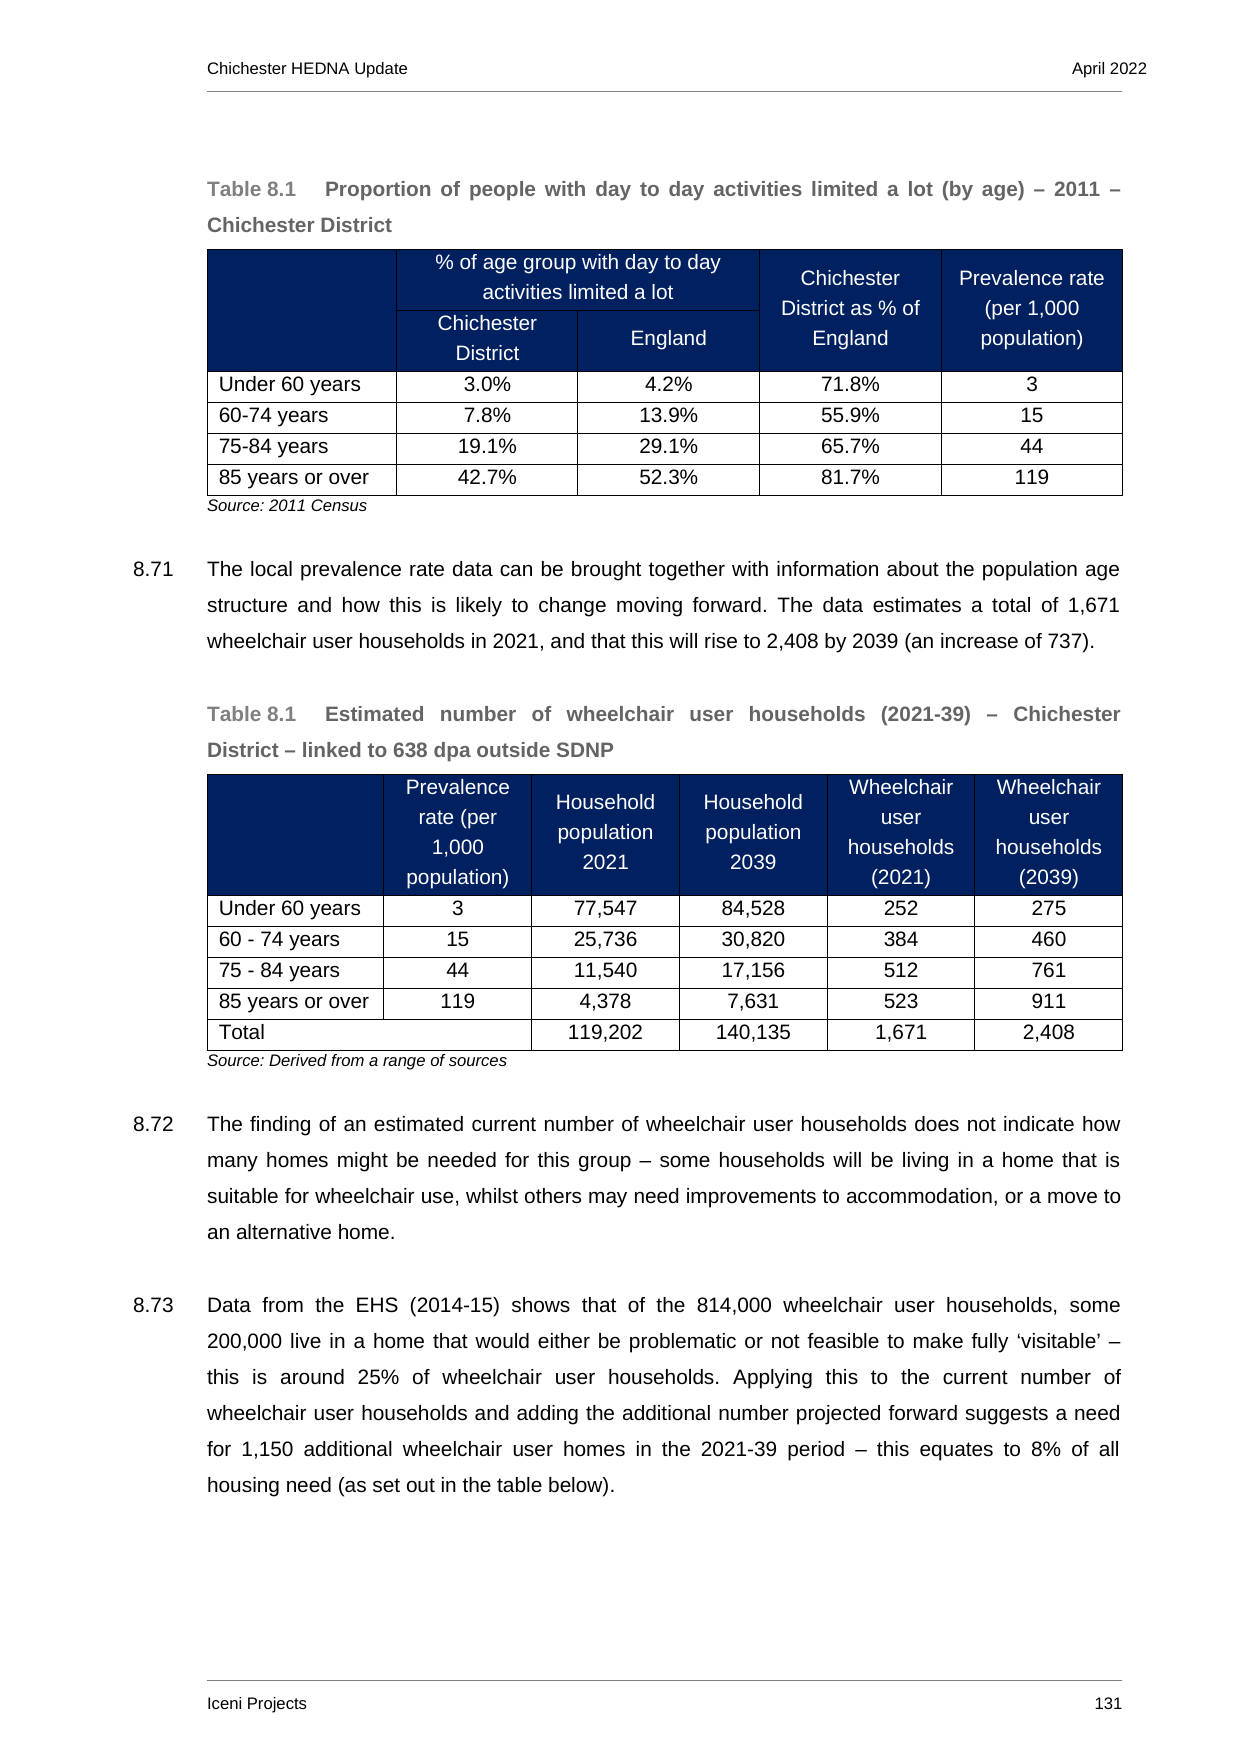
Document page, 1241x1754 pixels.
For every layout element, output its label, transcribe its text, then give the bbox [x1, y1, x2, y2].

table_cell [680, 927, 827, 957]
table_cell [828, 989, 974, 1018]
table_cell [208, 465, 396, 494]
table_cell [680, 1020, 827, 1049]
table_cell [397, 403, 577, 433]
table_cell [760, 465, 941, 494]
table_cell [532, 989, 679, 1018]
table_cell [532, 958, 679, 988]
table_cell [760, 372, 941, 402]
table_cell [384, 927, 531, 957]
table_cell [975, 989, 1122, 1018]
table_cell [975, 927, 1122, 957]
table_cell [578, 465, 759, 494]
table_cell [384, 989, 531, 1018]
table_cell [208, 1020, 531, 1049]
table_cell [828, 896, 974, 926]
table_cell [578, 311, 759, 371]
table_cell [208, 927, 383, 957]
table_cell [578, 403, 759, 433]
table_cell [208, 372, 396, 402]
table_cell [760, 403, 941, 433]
list The local prevalence rate data can be brought together with information about the population age structure and how this is likely to change moving forward. The data estimates a total of 1,671 wheelchair user households in 2021, and that this will rise to 2,408 by 2039 (an increase of 737). [133, 557, 1122, 653]
list Data from the EHS (2014-15) shows that of the 814,000 wheelchair user households, some 200,000 live in a home that would either be problematic or not feasible to make fully ‘visitable’ – this is around 25% of wheelchair user households. Applying this to the current number of wheelchair user households and adding the additional number projected forward suggests a need for 1,150 additional wheelchair user homes in the 2021-39 period – this equates to 8% of all housing need (as set out in the table below). [133, 1293, 1122, 1497]
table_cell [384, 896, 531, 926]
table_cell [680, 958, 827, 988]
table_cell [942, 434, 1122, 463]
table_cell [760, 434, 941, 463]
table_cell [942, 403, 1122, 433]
list The finding of an estimated current number of wheelchair user households does not indicate how many homes might be needed for this group – some households will be living in a home that is suitable for wheelchair use, whilst others may need improvements to accommodation, or a move to an alternative home. [133, 1112, 1122, 1244]
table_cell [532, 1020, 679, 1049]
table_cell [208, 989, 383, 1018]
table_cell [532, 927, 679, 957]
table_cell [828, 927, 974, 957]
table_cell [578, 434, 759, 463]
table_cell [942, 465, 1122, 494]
subtitle Proportion of people with day to day activities limited a lot (by age) – 2011 – Chichester District [207, 177, 1122, 237]
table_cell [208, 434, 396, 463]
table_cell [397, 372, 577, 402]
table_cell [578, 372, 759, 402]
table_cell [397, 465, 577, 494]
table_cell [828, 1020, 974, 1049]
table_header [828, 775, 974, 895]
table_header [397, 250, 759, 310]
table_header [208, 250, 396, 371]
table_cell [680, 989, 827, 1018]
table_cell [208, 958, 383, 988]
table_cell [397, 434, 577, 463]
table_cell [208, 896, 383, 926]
list Source: 2011 Census [207, 496, 1122, 515]
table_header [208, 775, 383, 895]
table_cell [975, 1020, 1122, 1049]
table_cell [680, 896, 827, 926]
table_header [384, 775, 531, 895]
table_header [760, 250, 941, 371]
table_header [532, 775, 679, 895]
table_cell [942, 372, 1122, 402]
subtitle Estimated number of wheelchair user households (2021-39) – Chichester District – linked to 638 dpa outside SDNP [207, 702, 1122, 762]
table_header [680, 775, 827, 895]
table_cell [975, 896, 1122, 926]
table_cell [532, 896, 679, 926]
list Source: Derived from a range of sources [207, 1051, 1122, 1070]
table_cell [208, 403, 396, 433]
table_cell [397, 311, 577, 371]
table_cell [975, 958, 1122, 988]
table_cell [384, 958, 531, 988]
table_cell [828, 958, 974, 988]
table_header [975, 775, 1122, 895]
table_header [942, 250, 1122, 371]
